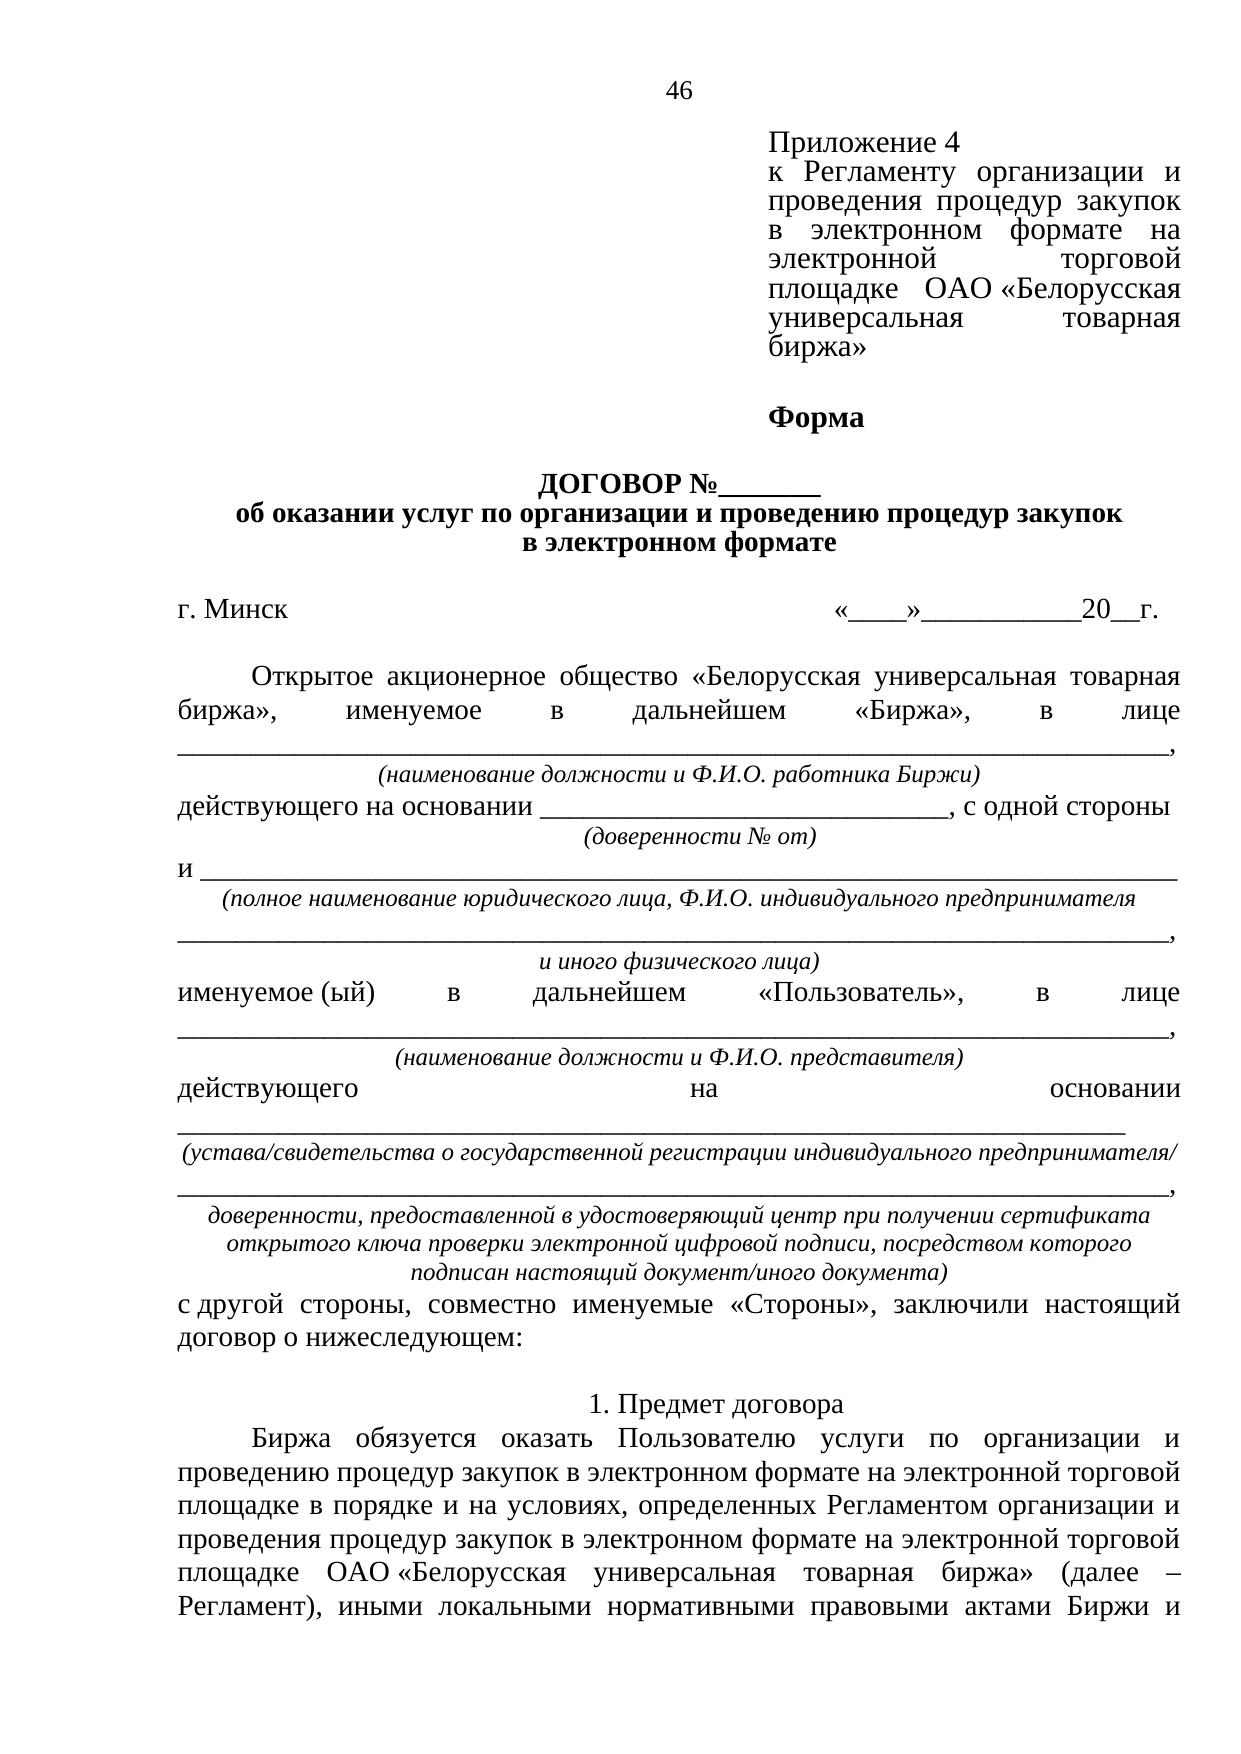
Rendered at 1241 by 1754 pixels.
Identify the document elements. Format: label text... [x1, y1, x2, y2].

text Открытое акционерное общество «Белорусская универсальная товарная биржа», именуемое в дальнейшем «Биржа», в лице ____________________________________________________________________, [177, 658, 1181, 759]
text (наименование должности и Ф.И.О. представителя) [177, 1042, 1181, 1070]
text 1. Предмет договора [177, 1387, 1181, 1420]
text (устава/свидетельства о государственной регистрации индивидуального предпринимателя/ [177, 1137, 1181, 1166]
text Приложение 4 [768, 129, 1181, 158]
text и иного физического лица) [177, 946, 1181, 974]
text действующего на основании _________________________________________________________________ [177, 1070, 1181, 1137]
text Форма [768, 398, 1181, 434]
text в электронном формате [177, 528, 1181, 558]
text именуемое (ый) в дальнейшем «Пользователь», в лице ____________________________________________________________________, [177, 974, 1181, 1042]
text ____________________________________________________________________, [177, 912, 1181, 946]
text (наименование должности и Ф.И.О. работника Биржи) [177, 759, 1181, 788]
text (доверенности № от) [177, 821, 1181, 850]
text и ___________________________________________________________________ [177, 850, 1181, 883]
text ____________________________________________________________________, [177, 1166, 1181, 1200]
text с другой стороны, совместно именуемые «Стороны», заключили настоящий договор о нижеследующем: [177, 1286, 1181, 1353]
text (полное наименование юридического лица, Ф.И.О. индивидуального предпринимателя [177, 883, 1181, 912]
text действующего на основании ____________________________, с одной стороны [177, 788, 1181, 821]
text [177, 1420, 1181, 1621]
text ДОГОВОР №_______ [177, 470, 1181, 499]
text к Регламенту организации и проведения процедур закупок в электронном формате на электронной торговой площадке ОАО «Белорусская универсальная товарная биржа» [768, 158, 1181, 362]
text об оказании услуг по организации и проведению процедур закупок [177, 499, 1181, 528]
text доверенности, предоставленной в удостоверяющий центр при получении сертификата открытого ключа проверки электронной цифровой подписи, посредством которого подписан настоящий документ/иного документа) [177, 1200, 1181, 1286]
text г. Минск «____»___________20__г. [177, 591, 1181, 625]
